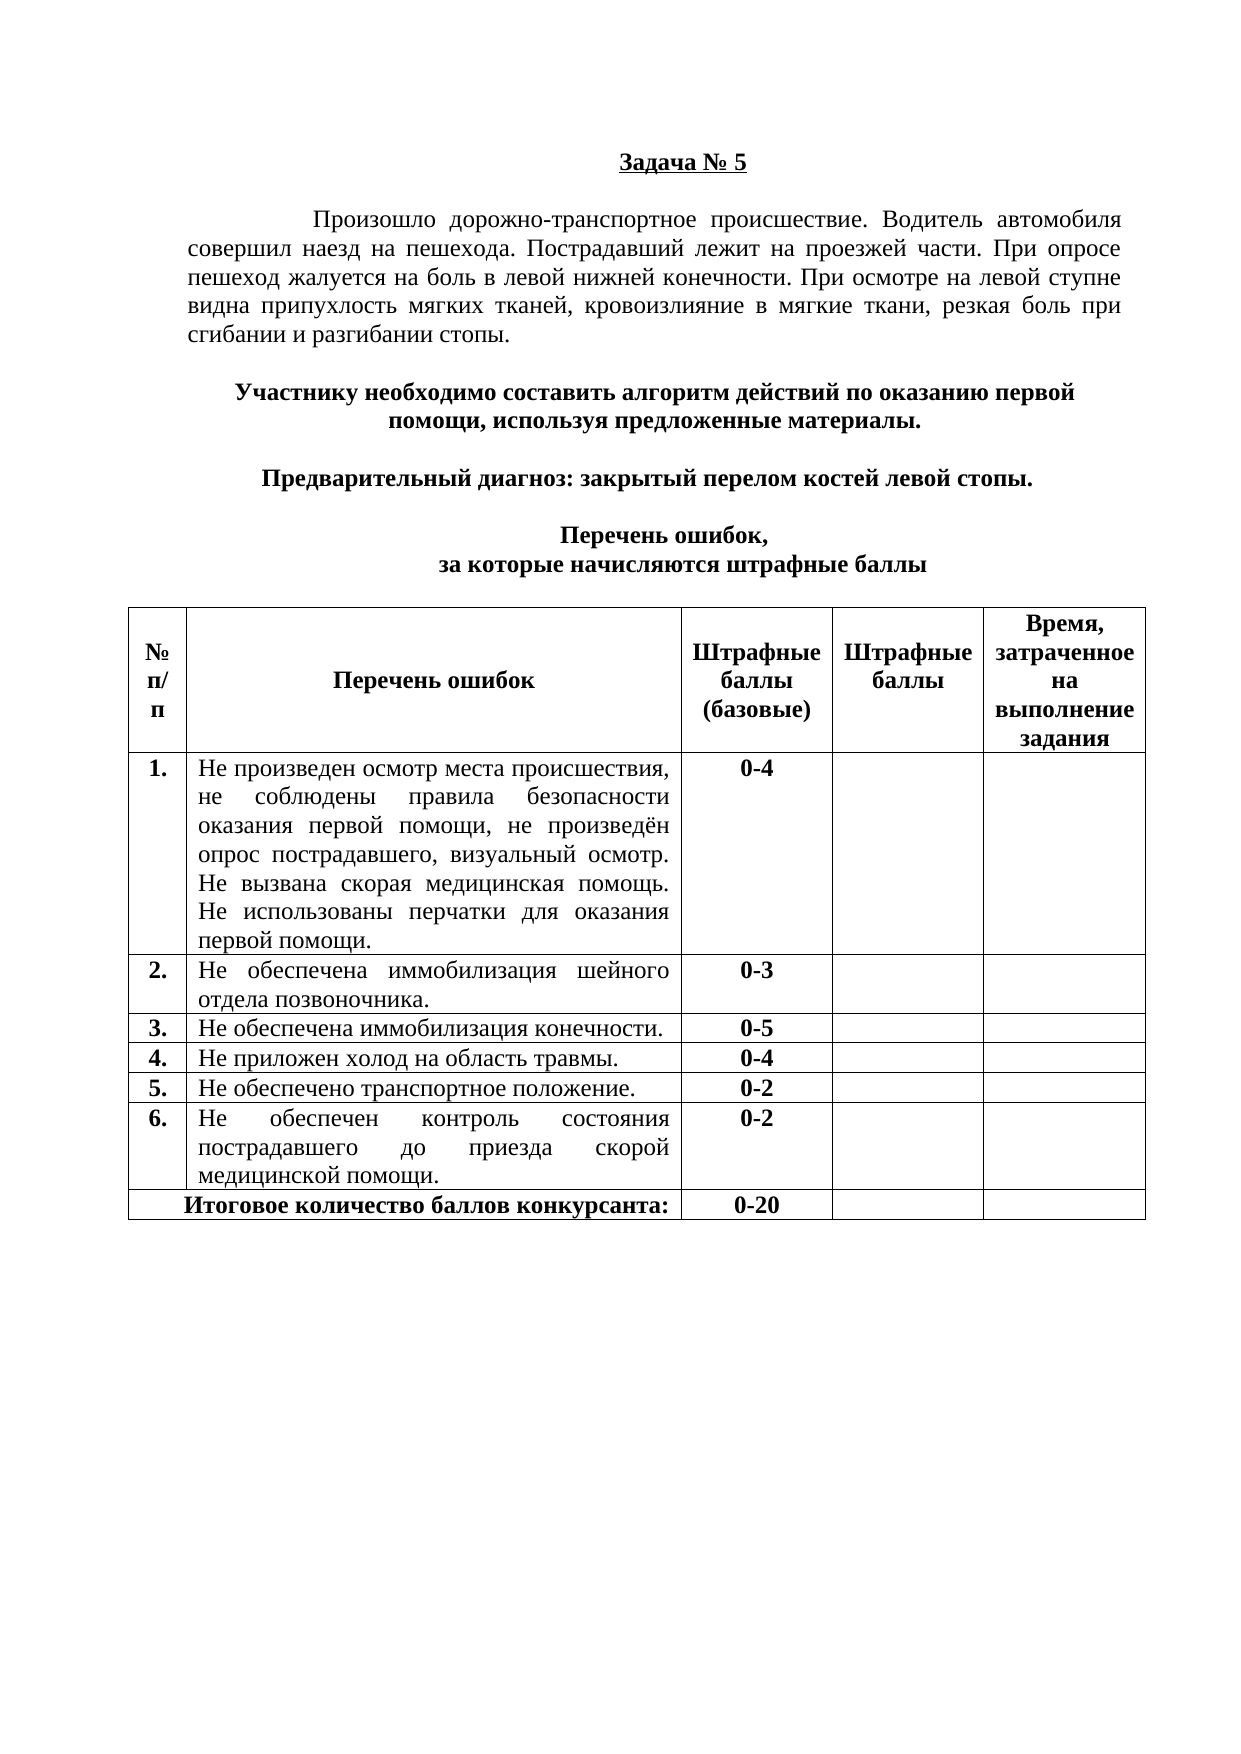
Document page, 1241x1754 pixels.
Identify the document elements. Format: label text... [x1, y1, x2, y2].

table_cell 0-4 [682, 1043, 832, 1072]
table_cell 4. [129, 1043, 186, 1072]
text Произошло дорожно-транспортное происшествие. Водитель автомобиля совершил наезд на пешехода. Пострадавший лежит на проезжей части. При опросе пешеход жалуется на боль в левой нижней конечности. При осмотре на левой ступне видна припухлость мягких тканей, кровоизлияние в мягкие ткани, резкая боль при сгибании и разгибании стопы. [187, 204, 1122, 348]
text Задача № 5 [187, 147, 1122, 176]
table_cell [833, 1103, 983, 1189]
table_cell [833, 1014, 983, 1042]
text Предварительный диагноз: закрытый перелом костей левой стопы. [187, 463, 1122, 492]
table_cell [984, 955, 1145, 1012]
table_cell [833, 1190, 983, 1219]
table_cell [984, 1073, 1145, 1102]
table_header № п/п [129, 608, 186, 752]
table_header Перечень ошибок [187, 608, 681, 752]
table_cell 0-5 [682, 1014, 832, 1042]
table_cell [984, 1014, 1145, 1042]
table_cell 0-20 [682, 1190, 832, 1219]
table_cell [833, 1043, 983, 1072]
table_cell Не произведен осмотр места происшествия, не соблюдены правила безопасности оказания первой помощи, не произведён опрос пострадавшего, визуальный осмотр. Не вызвана скорая медицинская помощь. Не использованы перчатки для оказания первой помощи. [187, 753, 681, 954]
table_cell Не приложен холод на область травмы. [187, 1043, 681, 1072]
table_cell 0-3 [682, 955, 832, 1012]
table_cell 5. [129, 1073, 186, 1102]
table_cell Не обеспечено транспортное положение. [187, 1073, 681, 1102]
table_header Штрафные баллы (базовые) [682, 608, 832, 752]
table_cell 2. [129, 955, 186, 1012]
table_cell 1. [129, 753, 186, 954]
table_cell [984, 1043, 1145, 1072]
table_cell 0-2 [682, 1073, 832, 1102]
table_cell [833, 753, 983, 954]
table_cell Итоговое количество баллов конкурсанта: [129, 1190, 681, 1219]
table_cell [833, 955, 983, 1012]
text Перечень ошибок, [187, 521, 1122, 549]
table_cell Не обеспечена иммобилизация шейного отдела позвоночника. [187, 955, 681, 1012]
text Участнику необходимо составить алгоритм действий по оказанию первой помощи, используя предложенные материалы. [187, 377, 1122, 434]
table_cell 6. [129, 1103, 186, 1189]
table_cell [833, 1073, 983, 1102]
table_header Время, затраченное на выполнение задания [984, 608, 1145, 752]
table_cell [984, 1190, 1145, 1219]
table_cell [984, 1103, 1145, 1189]
table_cell 0-4 [682, 753, 832, 954]
table_cell 0-2 [682, 1103, 832, 1189]
table_header Штрафные баллы [833, 608, 983, 752]
table_cell Не обеспечен контроль состояния пострадавшего до приезда скорой медицинской помощи. [187, 1103, 681, 1189]
table_cell 3. [129, 1014, 186, 1042]
table_cell [984, 753, 1145, 954]
text за которые начисляются штрафные баллы [187, 549, 1122, 578]
table_cell Не обеспечена иммобилизация конечности. [187, 1014, 681, 1042]
